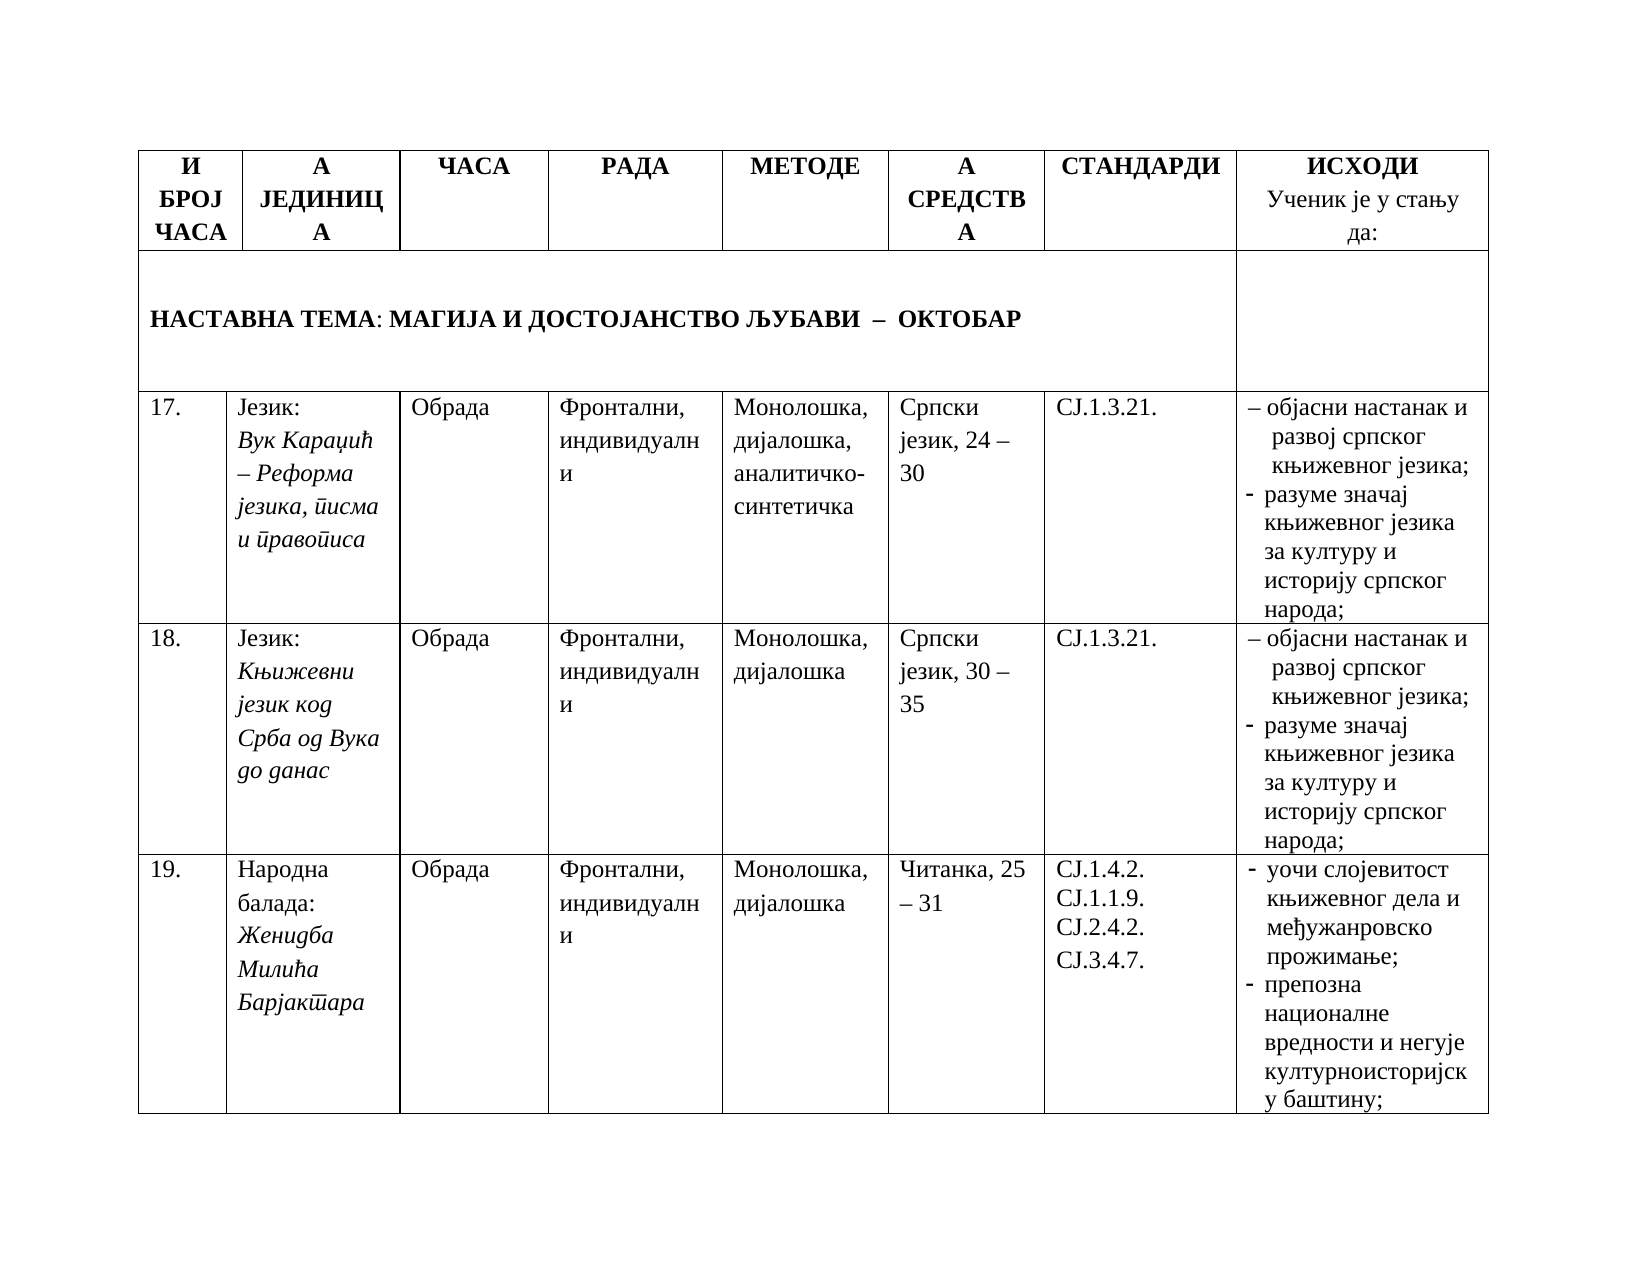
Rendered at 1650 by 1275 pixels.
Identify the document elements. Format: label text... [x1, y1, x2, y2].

table_cell НАСТАВНА ТЕМА: МАГИЈА И ДОСТОЈАНСТВО ЉУБАВИ – ОКТОБАР [139, 251, 1236, 391]
table_cell CJ.1.3.21. [1045, 392, 1236, 622]
table_header НАСТАВНА ЈЕДИНИЦА [243, 151, 399, 250]
table_cell 17. [139, 392, 226, 622]
table_cell Језик: Вук Караџић – Реформа језика, писма и правописа [227, 392, 399, 622]
table_cell Српски језик, 24 – 30 [889, 392, 1044, 622]
table_cell Монолошка, дијалошка [723, 855, 888, 1113]
table_cell [1237, 251, 1488, 391]
table_header ОБЛИК РАДА [549, 151, 722, 250]
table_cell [549, 855, 722, 1113]
table_cell – објасни настанак и развој српског књижевног језика; разуме значај књижевног језика за културу и историју српског народа; [1237, 392, 1488, 622]
table_cell CJ.1.3.21. [1045, 624, 1236, 853]
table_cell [1045, 855, 1236, 1113]
table_header РЕДНИ БРОЈ ЧАСА [139, 151, 242, 250]
table_cell уочи слојевитост књижевног дела и међужанровско прожимање; препозна националне вредности и негује културноисторијску баштину; [1237, 855, 1488, 1113]
table_cell Обрада [401, 624, 548, 853]
table_cell Српски језик, 30 – 35 [889, 624, 1044, 853]
table_header ТИП ЧАСА [401, 151, 548, 250]
table_cell Фронтални, индивидуални [549, 392, 722, 622]
table_cell Монолошка, дијалошка [723, 624, 888, 853]
table_cell 19. [139, 855, 226, 1113]
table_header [1237, 151, 1488, 250]
table_header НАСТАВНА СРЕДСТВА [889, 151, 1044, 250]
table_cell Језик: Књижевни језик код Срба од Вука до данас [227, 624, 399, 853]
table_header НАСТАВНЕ МЕТОДЕ [723, 151, 888, 250]
table_cell Фронтални, индивидуални [549, 624, 722, 853]
table_cell Обрада [401, 855, 548, 1113]
table_cell – објасни настанак и развој српског књижевног језика; разуме значај књижевног језика за културу и историју српског народа; [1237, 624, 1488, 853]
table_cell Обрада [401, 392, 548, 622]
table_cell 18. [139, 624, 226, 853]
table_header ОБРАЗОВНИ СТАНДАРДИ [1045, 151, 1236, 250]
table_cell Монолошка, дијалошка, аналитичко-синтетичка [723, 392, 888, 622]
table_cell Народна балада: Женидба Милића Барјактара [227, 855, 399, 1113]
table_cell Читанка, 25 – 31 [889, 855, 1044, 1113]
